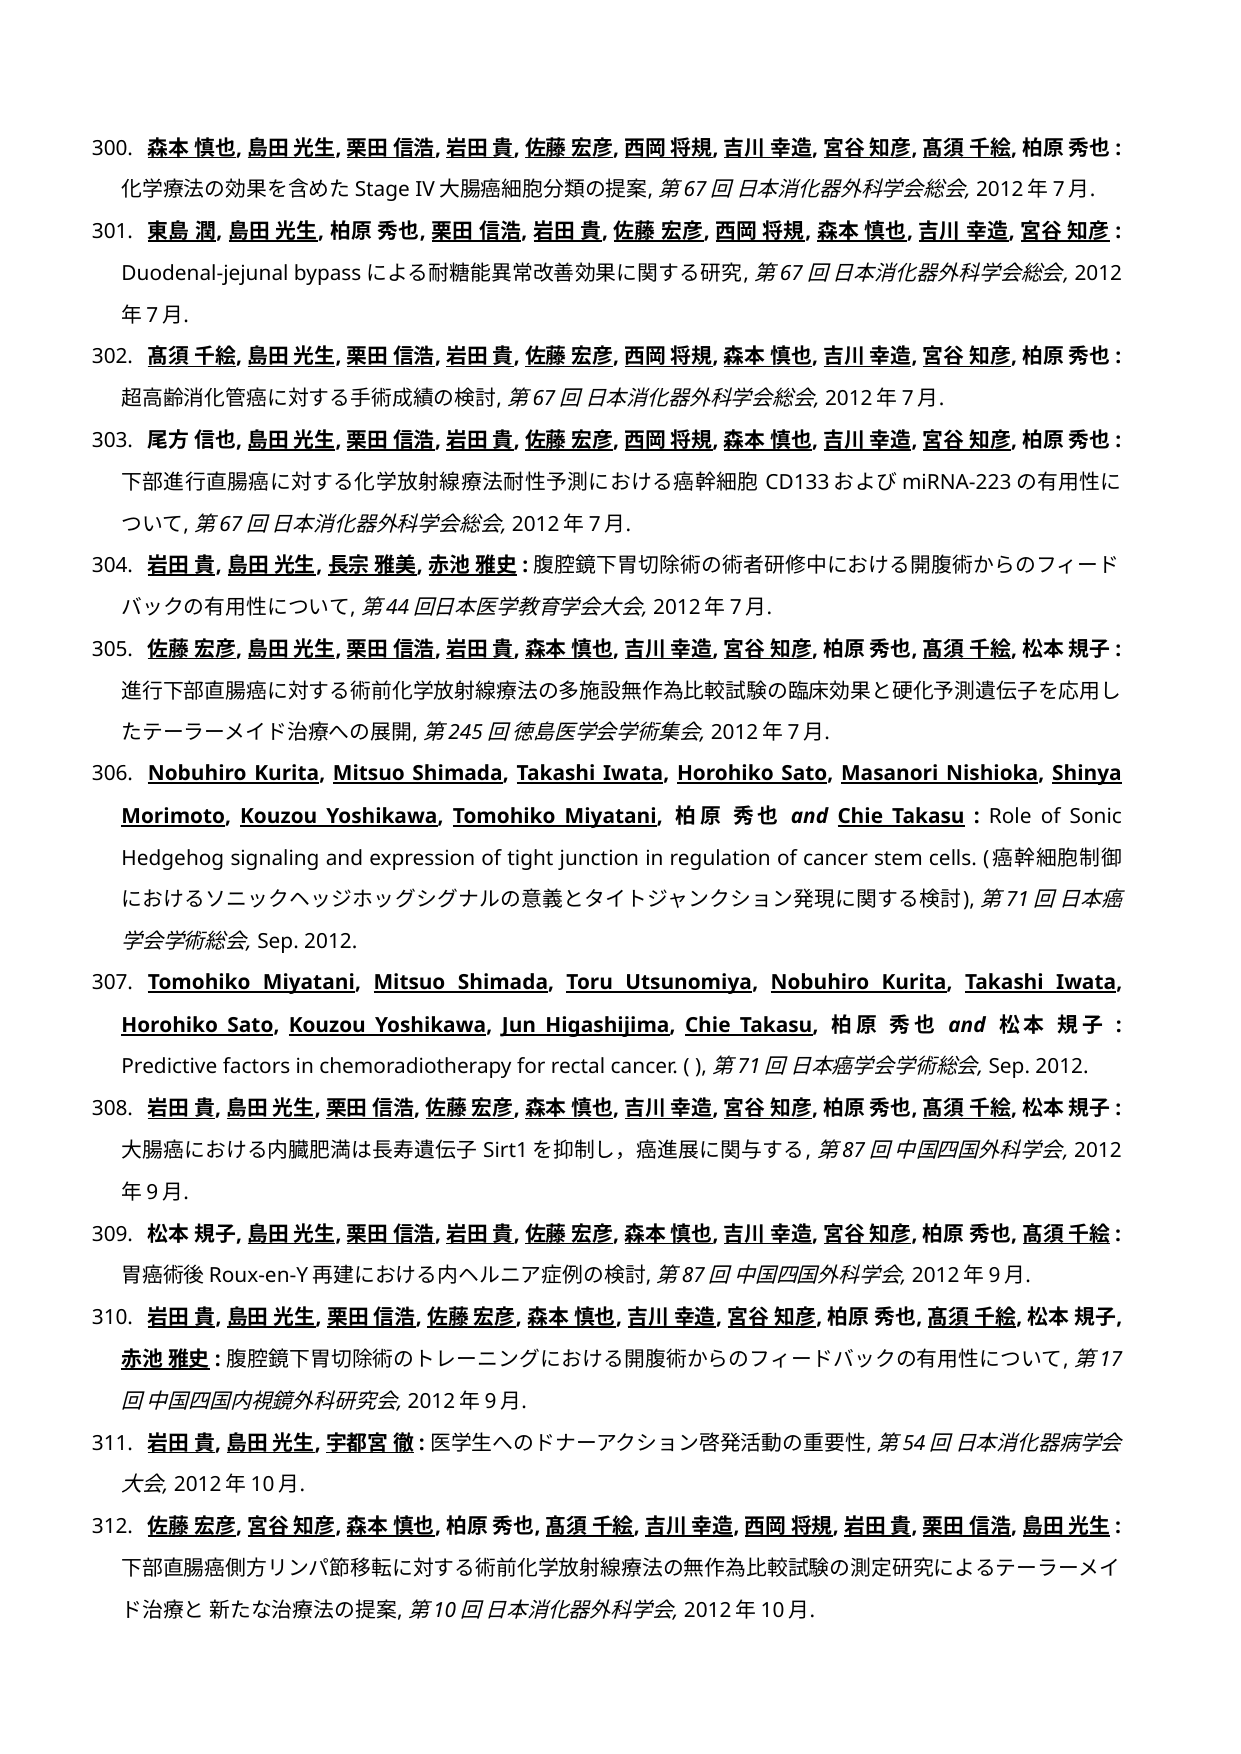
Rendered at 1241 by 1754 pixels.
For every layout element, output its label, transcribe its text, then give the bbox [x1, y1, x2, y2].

list 岩田 貴, 島田 光生, 栗田 信浩, 佐藤 宏彦, 森本 慎也, 吉川 幸造, 宮谷 知彦, 柏原 秀也, 髙須 千絵, 松本 規子, 赤池 雅史 : 腹腔鏡下胃切除術のトレーニングにおける開腹術からのフィードバックの有用性について, 第17回 中国四国内視鏡外科研究会, 2012年9月. [92, 1295, 1122, 1420]
list 松本 規子, 島田 光生, 栗田 信浩, 岩田 貴, 佐藤 宏彦, 森本 慎也, 吉川 幸造, 宮谷 知彦, 柏原 秀也, 髙須 千絵 : 胃癌術後Roux-en-Y再建における内ヘルニア症例の検討, 第87回 中国四国外科学会, 2012年9月. [92, 1211, 1122, 1295]
list 髙須 千絵, 島田 光生, 栗田 信浩, 岩田 貴, 佐藤 宏彦, 西岡 将規, 森本 慎也, 吉川 幸造, 宮谷 知彦, 柏原 秀也 : 超高齢消化管癌に対する手術成績の検討, 第67回 日本消化器外科学会総会, 2012年7月. [92, 334, 1122, 417]
list 佐藤 宏彦, 島田 光生, 栗田 信浩, 岩田 貴, 森本 慎也, 吉川 幸造, 宮谷 知彦, 柏原 秀也, 髙須 千絵, 松本 規子 : 進行下部直腸癌に対する術前化学放射線療法の多施設無作為比較試験の臨床効果と硬化予測遺伝子を応用したテーラーメイド治療への展開, 第245回 徳島医学会学術集会, 2012年7月. [92, 626, 1122, 752]
list Tomohiko Miyatani, Mitsuo Shimada, Toru Utsunomiya, Nobuhiro Kurita, Takashi Iwata, Horohiko Sato, Kouzou Yoshikawa, Jun Higashijima, Chie Takasu, 柏原 秀也 and 松本 規子 : Predictive factors in chemoradiotherapy for rectal cancer. ( ), 第71回 日本癌学会学術総会, Sep. 2012. [92, 961, 1122, 1086]
list 岩田 貴, 島田 光生, 栗田 信浩, 佐藤 宏彦, 森本 慎也, 吉川 幸造, 宮谷 知彦, 柏原 秀也, 髙須 千絵, 松本 規子 : 大腸癌における内臓肥満は長寿遺伝子Sirt1を抑制し，癌進展に関与する, 第87回 中国四国外科学会, 2012年9月. [92, 1086, 1122, 1211]
list 岩田 貴, 島田 光生, 長宗 雅美, 赤池 雅史 : 腹腔鏡下胃切除術の術者研修中における開腹術からのフィードバックの有用性について, 第44回日本医学教育学会大会, 2012年7月. [92, 543, 1122, 626]
list 佐藤 宏彦, 宮谷 知彦, 森本 慎也, 柏原 秀也, 髙須 千絵, 吉川 幸造, 西岡 将規, 岩田 貴, 栗田 信浩, 島田 光生 : 下部直腸癌側方リンパ節移転に対する術前化学放射線療法の無作為比較試験の測定研究によるテーラーメイド治療と 新たな治療法の提案, 第10回 日本消化器外科学会, 2012年10月. [92, 1503, 1122, 1629]
list 尾方 信也, 島田 光生, 栗田 信浩, 岩田 貴, 佐藤 宏彦, 西岡 将規, 森本 慎也, 吉川 幸造, 宮谷 知彦, 柏原 秀也 : 下部進行直腸癌に対する化学放射線療法耐性予測における癌幹細胞CD133およびmiRNA-223の有用性について, 第67回 日本消化器外科学会総会, 2012年7月. [92, 417, 1122, 543]
list Nobuhiro Kurita, Mitsuo Shimada, Takashi Iwata, Horohiko Sato, Masanori Nishioka, Shinya Morimoto, Kouzou Yoshikawa, Tomohiko Miyatani, 柏原 秀也 and Chie Takasu : Role of Sonic Hedgehog signaling and expression of tight junction in regulation of cancer stem cells. (癌幹細胞制御におけるソニックヘッジホッグシグナルの意義とタイトジャンクション発現に関する検討), 第71回 日本癌学会学術総会, Sep. 2012. [92, 752, 1122, 961]
list 東島 潤, 島田 光生, 柏原 秀也, 栗田 信浩, 岩田 貴, 佐藤 宏彦, 西岡 将規, 森本 慎也, 吉川 幸造, 宮谷 知彦 : Duodenal-jejunal bypassによる耐糖能異常改善効果に関する研究, 第67回 日本消化器外科学会総会, 2012年7月. [92, 209, 1122, 334]
list 岩田 貴, 島田 光生, 宇都宮 徹 : 医学生へのドナーアクション啓発活動の重要性, 第54回 日本消化器病学会大会, 2012年10月. [92, 1420, 1122, 1503]
list 森本 慎也, 島田 光生, 栗田 信浩, 岩田 貴, 佐藤 宏彦, 西岡 将規, 吉川 幸造, 宮谷 知彦, 髙須 千絵, 柏原 秀也 : 化学療法の効果を含めたStage IV大腸癌細胞分類の提案, 第67回 日本消化器外科学会総会, 2012年7月. [92, 125, 1122, 209]
